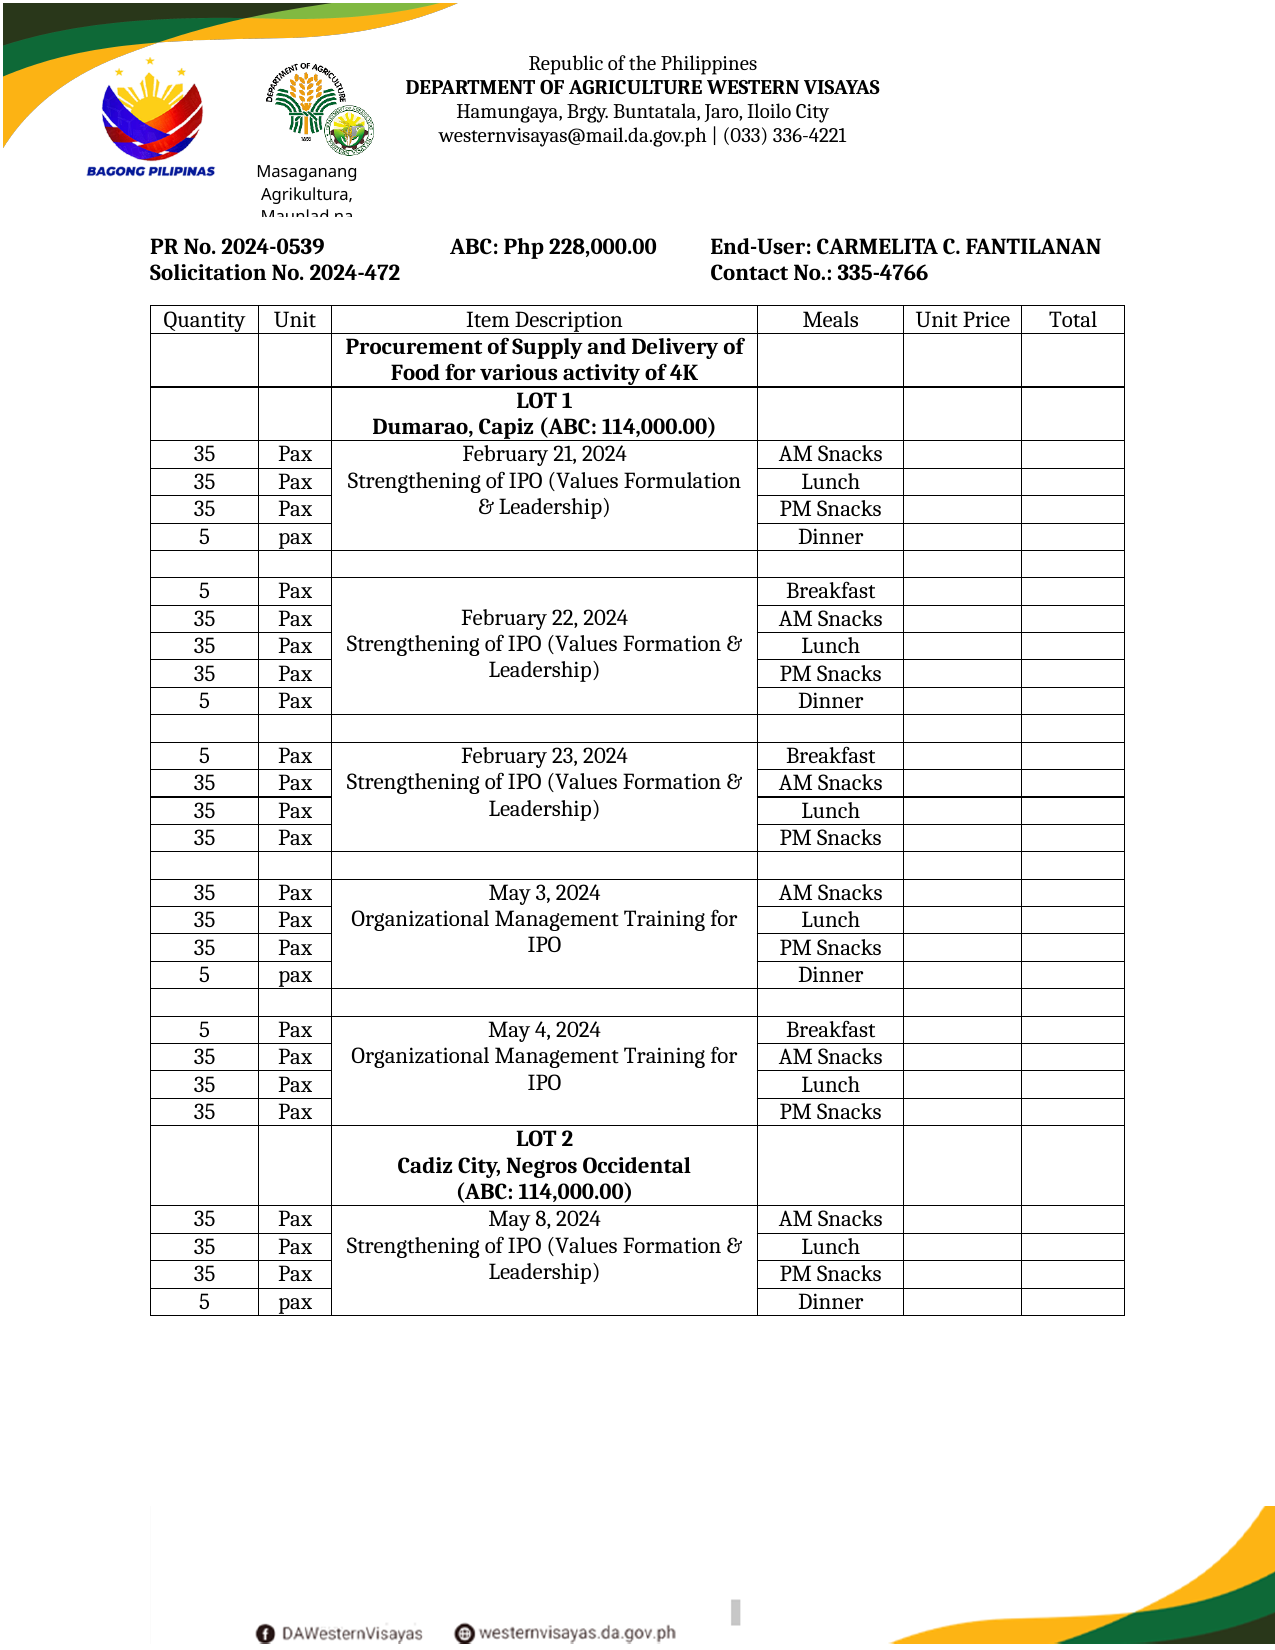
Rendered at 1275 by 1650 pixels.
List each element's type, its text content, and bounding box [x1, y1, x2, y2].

table_cell 5 [151, 578, 258, 604]
table_cell 35 [151, 660, 258, 687]
table_cell [904, 606, 1021, 632]
table_cell [1022, 660, 1124, 687]
table_cell Breakfast [758, 743, 903, 769]
table_cell Pax [259, 1017, 331, 1043]
table_cell 5 [151, 1017, 258, 1043]
table_cell [332, 852, 757, 878]
table_cell 35 [151, 1261, 258, 1287]
table_cell [1022, 1234, 1124, 1260]
table_cell 35 [151, 606, 258, 632]
table_cell [1022, 1126, 1124, 1205]
table_cell [151, 852, 258, 878]
table_cell 35 [151, 880, 258, 906]
table_cell AM Snacks [758, 880, 903, 906]
table_cell [758, 852, 903, 878]
table_cell [904, 1206, 1021, 1233]
table_cell May 3, 2024 Organizational Management Training for IPO [332, 880, 757, 988]
table_cell [904, 578, 1021, 604]
table_cell [1022, 688, 1124, 714]
table_cell Lunch [758, 469, 903, 495]
table_cell Pax [259, 880, 331, 906]
table_cell Pax [259, 743, 331, 769]
table_cell Lunch [758, 633, 903, 659]
table_cell Pax [259, 1234, 331, 1260]
table_cell [758, 989, 903, 1016]
table_cell 5 [151, 962, 258, 988]
table_cell Pax [259, 907, 331, 933]
table_cell [1022, 551, 1124, 577]
table_header Total [1022, 306, 1124, 333]
table_cell 35 [151, 441, 258, 468]
table_cell [1022, 606, 1124, 632]
table_cell Lunch [758, 1234, 903, 1260]
table_cell [904, 1044, 1021, 1070]
table_cell [151, 334, 258, 386]
table_cell [904, 1261, 1021, 1287]
table_cell [259, 989, 331, 1016]
table_cell Pax [259, 770, 331, 796]
table_cell Pax [259, 1044, 331, 1070]
table_cell [904, 441, 1021, 468]
table_cell [758, 388, 903, 440]
table_cell [1022, 441, 1124, 468]
table_cell [1022, 1044, 1124, 1070]
table_cell LOT 2 Cadiz City, Negros Occidental (ABC: 114,000.00) [332, 1126, 757, 1205]
table_cell [259, 334, 331, 386]
table_cell PM Snacks [758, 934, 903, 961]
table_cell [1022, 770, 1124, 796]
table_cell 5 [151, 524, 258, 550]
table_cell 35 [151, 907, 258, 933]
table_cell Pax [259, 1261, 331, 1287]
table_cell [332, 989, 757, 1016]
table_cell [904, 496, 1021, 522]
table_cell 5 [151, 743, 258, 769]
table_cell [904, 1234, 1021, 1260]
table_cell AM Snacks [758, 1044, 903, 1070]
table_cell 35 [151, 1234, 258, 1260]
table_cell [1022, 1261, 1124, 1287]
table_cell [332, 715, 757, 742]
table_cell PM Snacks [758, 1261, 903, 1287]
table_cell [1022, 633, 1124, 659]
picture [150, 1506, 1275, 1644]
table_cell [1022, 743, 1124, 769]
table_cell Pax [259, 496, 331, 522]
table_cell Pax [259, 469, 331, 495]
table_cell Pax [259, 606, 331, 632]
table_cell Dinner [758, 1289, 903, 1315]
table_cell Pax [259, 1099, 331, 1125]
table_header Unit [259, 306, 331, 333]
table_cell [1022, 1099, 1124, 1125]
table_cell [1022, 798, 1124, 824]
table_cell Dinner [758, 688, 903, 714]
table_cell 35 [151, 934, 258, 961]
table_cell [904, 825, 1021, 851]
table_cell [904, 715, 1021, 742]
table_cell [904, 388, 1021, 440]
table_cell Lunch [758, 798, 903, 824]
table_cell [1022, 1017, 1124, 1043]
table_cell [1022, 880, 1124, 906]
table_cell Pax [259, 798, 331, 824]
table_cell [904, 770, 1021, 796]
table_cell Pax [259, 1071, 331, 1098]
table_cell [1022, 496, 1124, 522]
table_cell May 8, 2024 Strengthening of IPO (Values Formation & Leadership) [332, 1206, 757, 1315]
table_cell [1022, 934, 1124, 961]
table_cell pax [259, 962, 331, 988]
table_cell [904, 1071, 1021, 1098]
table_cell Pax [259, 934, 331, 961]
table_cell [259, 852, 331, 878]
table_cell 5 [151, 1289, 258, 1315]
table_cell [904, 1126, 1021, 1205]
table_cell [1022, 989, 1124, 1016]
table_cell Pax [259, 578, 331, 604]
table_cell [904, 962, 1021, 988]
table_cell [1022, 1071, 1124, 1098]
table_cell [332, 551, 757, 577]
table_cell 35 [151, 633, 258, 659]
table_cell [1022, 825, 1124, 851]
table_cell Pax [259, 633, 331, 659]
table_cell PM Snacks [758, 496, 903, 522]
table_cell [259, 388, 331, 440]
table_cell [1022, 907, 1124, 933]
table_cell AM Snacks [758, 770, 903, 796]
table_cell 35 [151, 798, 258, 824]
table_cell Pax [259, 441, 331, 468]
table_cell [904, 989, 1021, 1016]
table_cell [904, 524, 1021, 550]
table_cell [758, 715, 903, 742]
table_cell Dinner [758, 962, 903, 988]
table_cell May 4, 2024 Organizational Management Training for IPO [332, 1017, 757, 1125]
table_cell LOT 1 Dumarao, Capiz (ABC: 114,000.00) [332, 388, 757, 440]
table_cell [904, 852, 1021, 878]
table_cell 35 [151, 1044, 258, 1070]
table_cell February 23, 2024 Strengthening of IPO (Values Formation & Leadership) [332, 743, 757, 851]
table_cell [904, 688, 1021, 714]
table_cell Lunch [758, 907, 903, 933]
table_cell PM Snacks [758, 825, 903, 851]
table_cell Pax [259, 688, 331, 714]
table_cell AM Snacks [758, 1206, 903, 1233]
table_cell PM Snacks [758, 1099, 903, 1125]
table_cell [1022, 388, 1124, 440]
table_cell [151, 1126, 258, 1205]
table_cell [1022, 1206, 1124, 1233]
table_cell [904, 880, 1021, 906]
table_cell [259, 551, 331, 577]
table_cell AM Snacks [758, 441, 903, 468]
table_cell [1022, 715, 1124, 742]
table_cell pax [259, 524, 331, 550]
table_cell Breakfast [758, 1017, 903, 1043]
table_cell Pax [259, 825, 331, 851]
table_cell [904, 743, 1021, 769]
table_cell [151, 715, 258, 742]
text PR No. 2024-0539 ABC: Php 228,000.00 End-User: CARMELITA C. FANTILANAN [150, 234, 1125, 260]
table_cell [904, 551, 1021, 577]
table_cell pax [259, 1289, 331, 1315]
table_cell 5 [151, 688, 258, 714]
table_cell [904, 633, 1021, 659]
table_cell [904, 798, 1021, 824]
table_cell 35 [151, 1071, 258, 1098]
table_cell Procurement of Supply and Delivery of Food for various activity of 4K [332, 334, 757, 386]
table_cell [1022, 524, 1124, 550]
table_cell 35 [151, 469, 258, 495]
table_cell Breakfast [758, 578, 903, 604]
table_cell [904, 1289, 1021, 1315]
table_cell [151, 388, 258, 440]
table_header Unit Price [904, 306, 1021, 333]
table_cell [151, 551, 258, 577]
table_cell [904, 907, 1021, 933]
table_cell [904, 334, 1021, 386]
table_cell [904, 469, 1021, 495]
table_cell [758, 334, 903, 386]
table_cell [904, 1017, 1021, 1043]
table_cell Pax [259, 1206, 331, 1233]
text Solicitation No. 2024-472 Contact No.: 335-4766 [150, 260, 1125, 287]
table_cell PM Snacks [758, 660, 903, 687]
table_cell February 22, 2024 Strengthening of IPO (Values Formation & Leadership) [332, 578, 757, 714]
table_cell [758, 1126, 903, 1205]
table_cell [1022, 334, 1124, 386]
table_header Quantity [151, 306, 258, 333]
table_cell 35 [151, 1206, 258, 1233]
table_cell [758, 551, 903, 577]
table_cell Pax [259, 660, 331, 687]
table_cell [259, 715, 331, 742]
table_cell Dinner [758, 524, 903, 550]
table_header Item Description [332, 306, 757, 333]
table_cell February 21, 2024 Strengthening of IPO (Values Formulation & Leadership) [332, 441, 757, 550]
table_cell [904, 660, 1021, 687]
table_cell [904, 1099, 1021, 1125]
table_cell [1022, 962, 1124, 988]
table_cell 35 [151, 770, 258, 796]
table_cell [904, 934, 1021, 961]
table_cell [1022, 1289, 1124, 1315]
table_cell 35 [151, 496, 258, 522]
table_cell [151, 989, 258, 1016]
table_cell [1022, 469, 1124, 495]
table_cell Lunch [758, 1071, 903, 1098]
table_header Meals [758, 306, 903, 333]
table_cell AM Snacks [758, 606, 903, 632]
table_cell 35 [151, 825, 258, 851]
table_cell [1022, 852, 1124, 878]
picture [3, 3, 463, 235]
table_cell 35 [151, 1099, 258, 1125]
table_cell [1022, 578, 1124, 604]
table_cell [259, 1126, 331, 1205]
